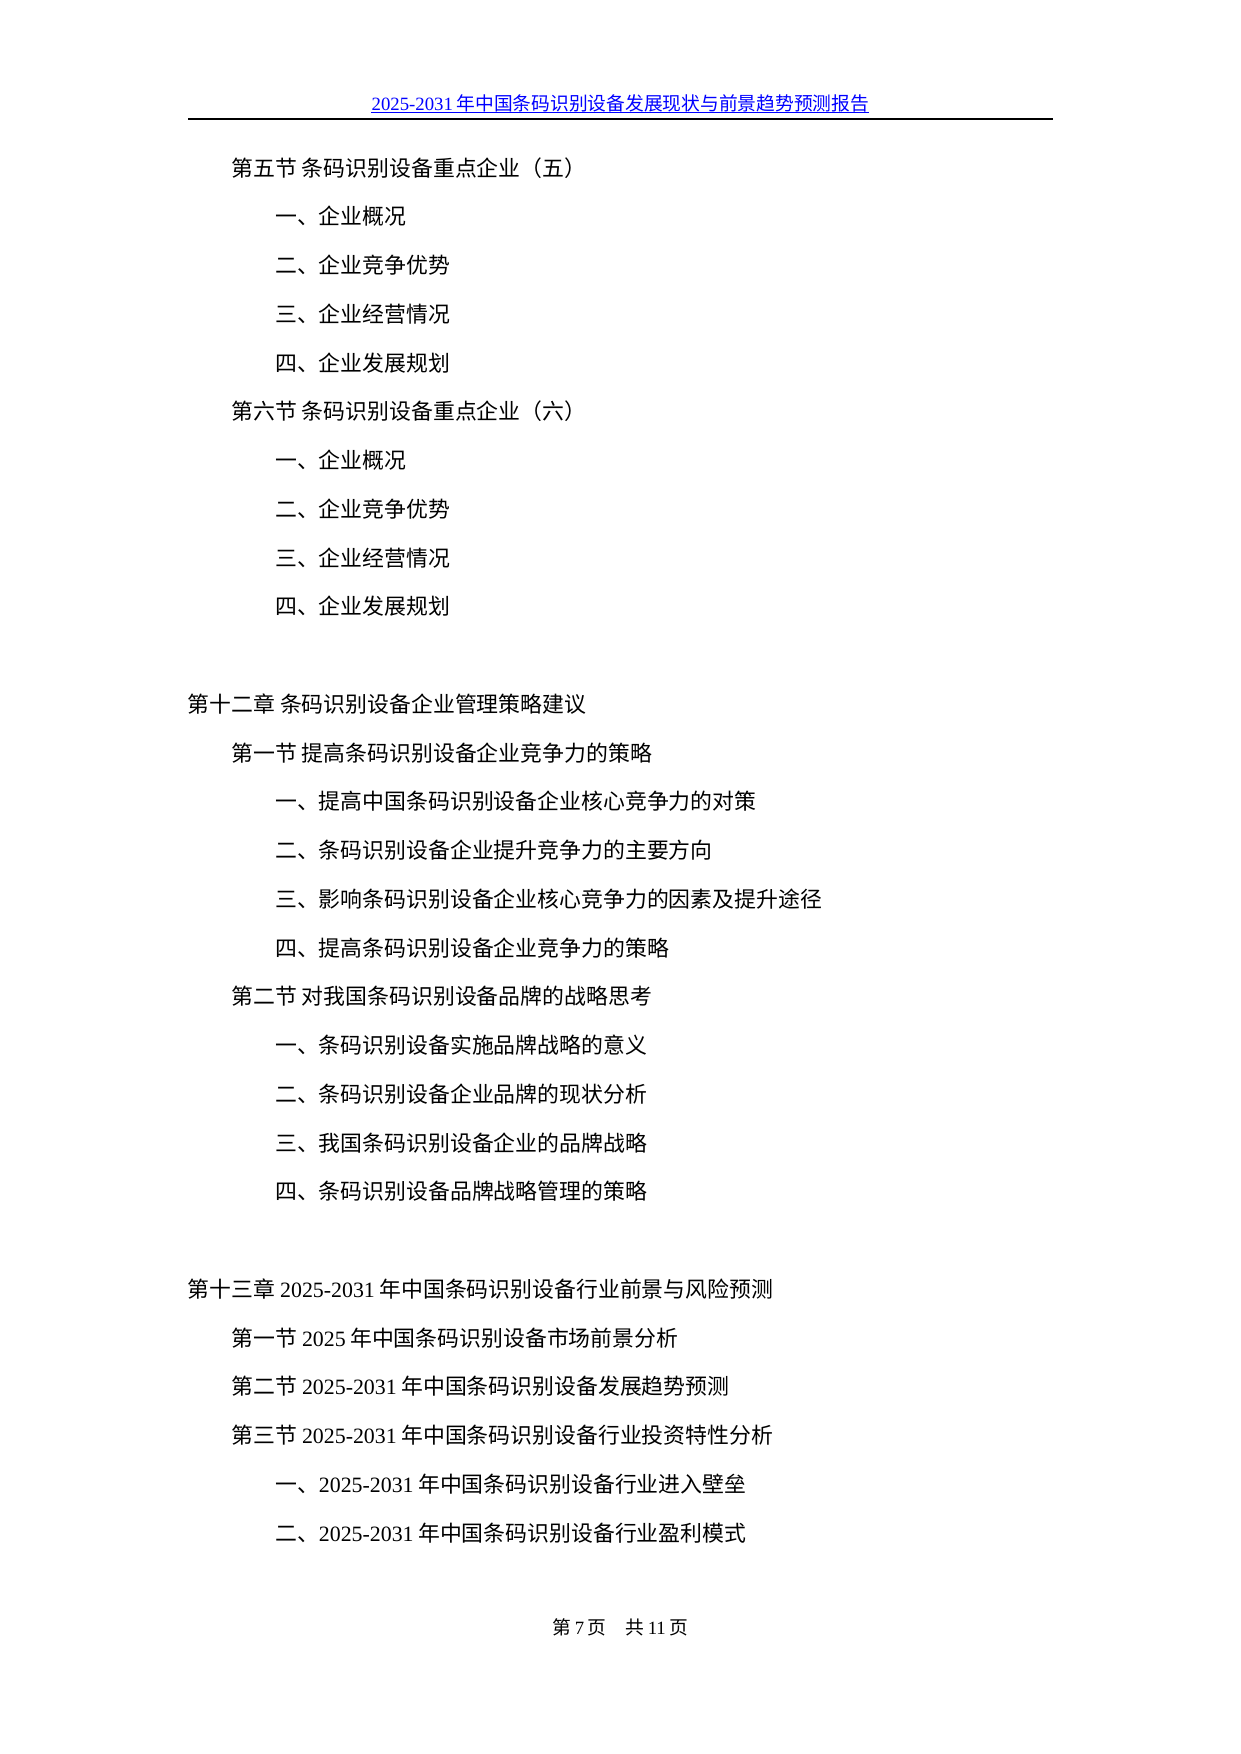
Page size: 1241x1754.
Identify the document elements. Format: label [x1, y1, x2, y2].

text [187, 150, 1053, 1548]
